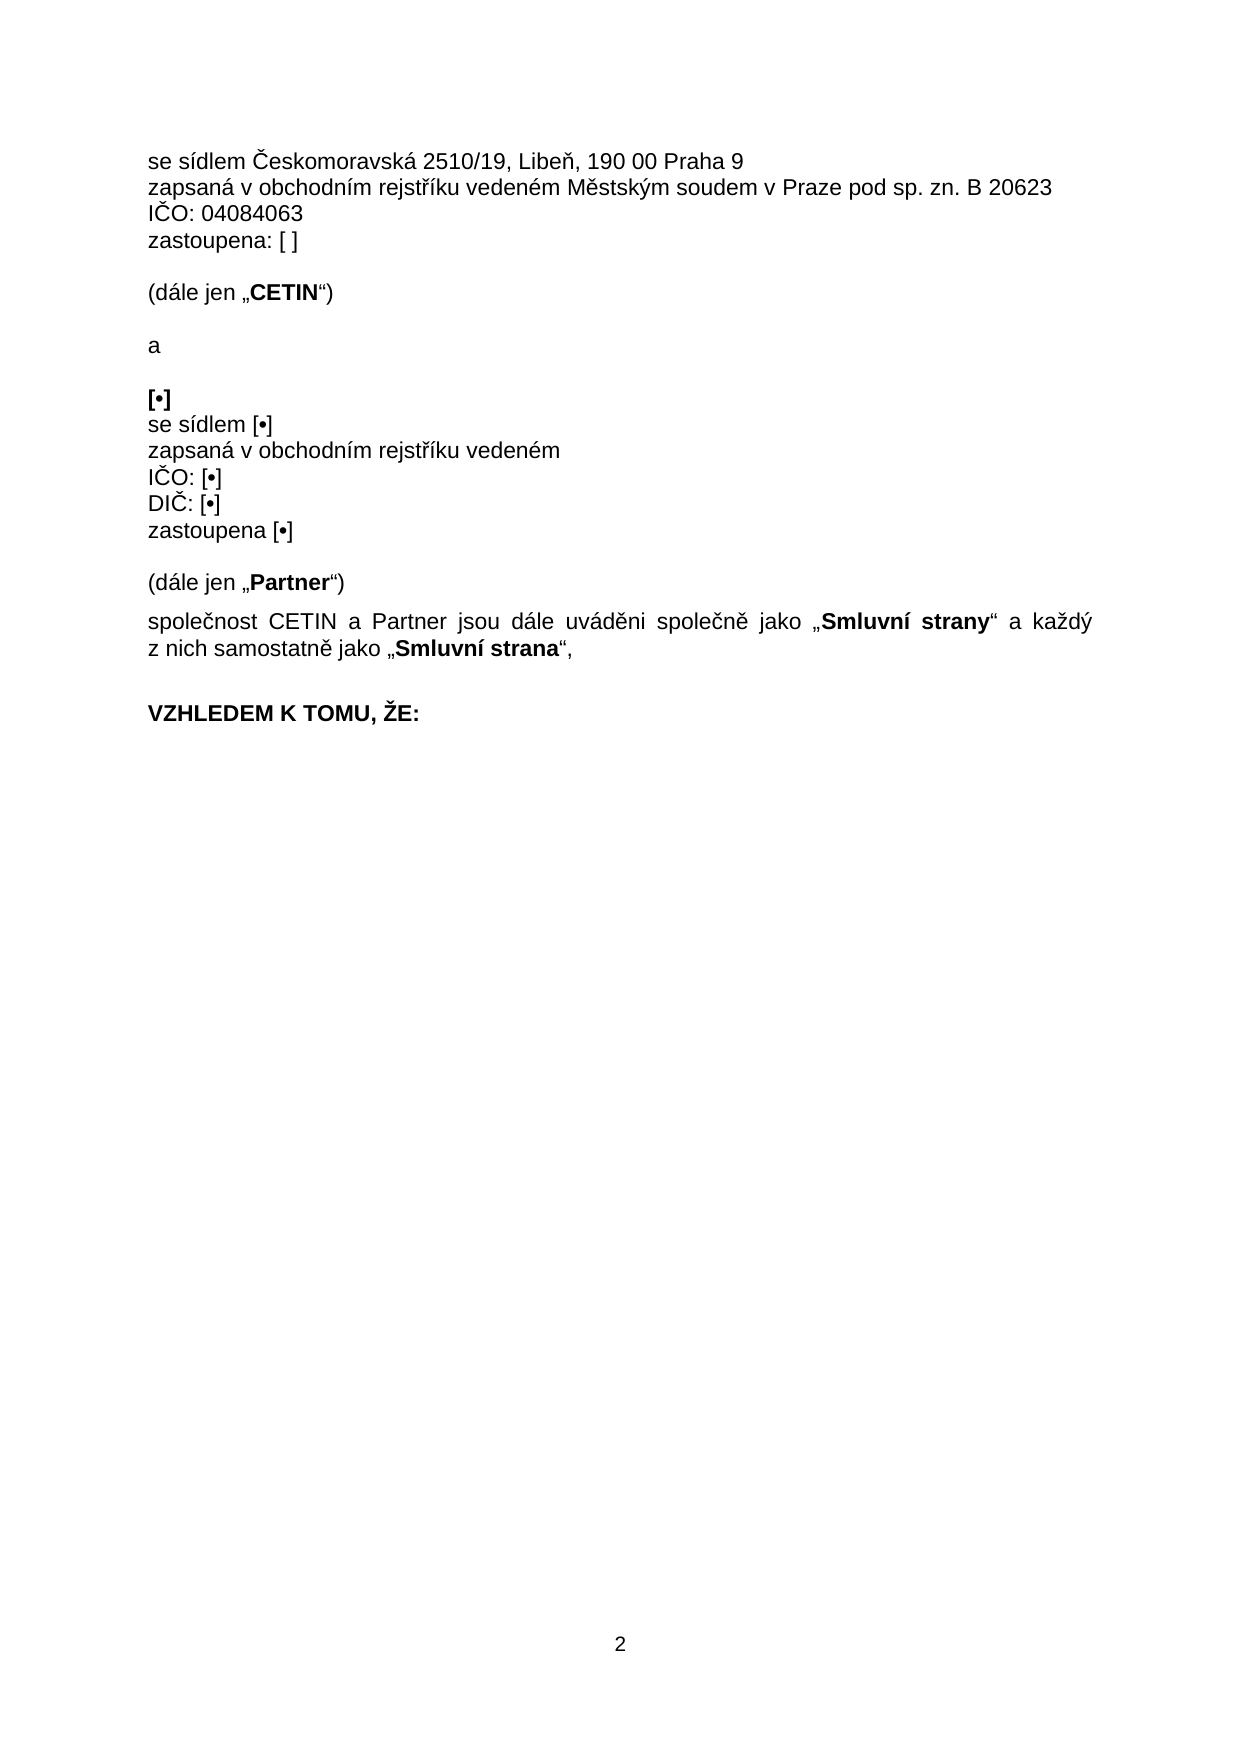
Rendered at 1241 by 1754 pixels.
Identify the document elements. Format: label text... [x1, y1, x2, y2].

text společnost CETIN a Partner jsou dále uváděni společně jako „Smluvní strany“ a každý z nich samostatně jako „Smluvní strana“, [148, 608, 1093, 661]
text (dále jen „Partner“) [148, 569, 1093, 596]
text DIČ: [•] [148, 490, 1093, 517]
text [•] [148, 385, 1093, 411]
text zastoupena: [ ] [148, 227, 1093, 253]
text (dále jen „CETIN“) [148, 279, 1093, 306]
text zastoupena [•] [148, 517, 1093, 543]
text a [148, 332, 1093, 358]
text IČO: [•] [148, 464, 1093, 490]
text se sídlem Českomoravská 2510/19, Libeň, 190 00 Praha 9 [148, 148, 1093, 174]
text zapsaná v obchodním rejstříku vedeném [148, 437, 1093, 464]
text IČO: 04084063 [148, 200, 1093, 227]
text se sídlem [•] [148, 411, 1093, 437]
text zapsaná v obchodním rejstříku vedeném Městským soudem v Praze pod sp. zn. B 20623 [148, 174, 1093, 200]
text VZHLEDEM K TOMU, ŽE: [148, 700, 1093, 726]
